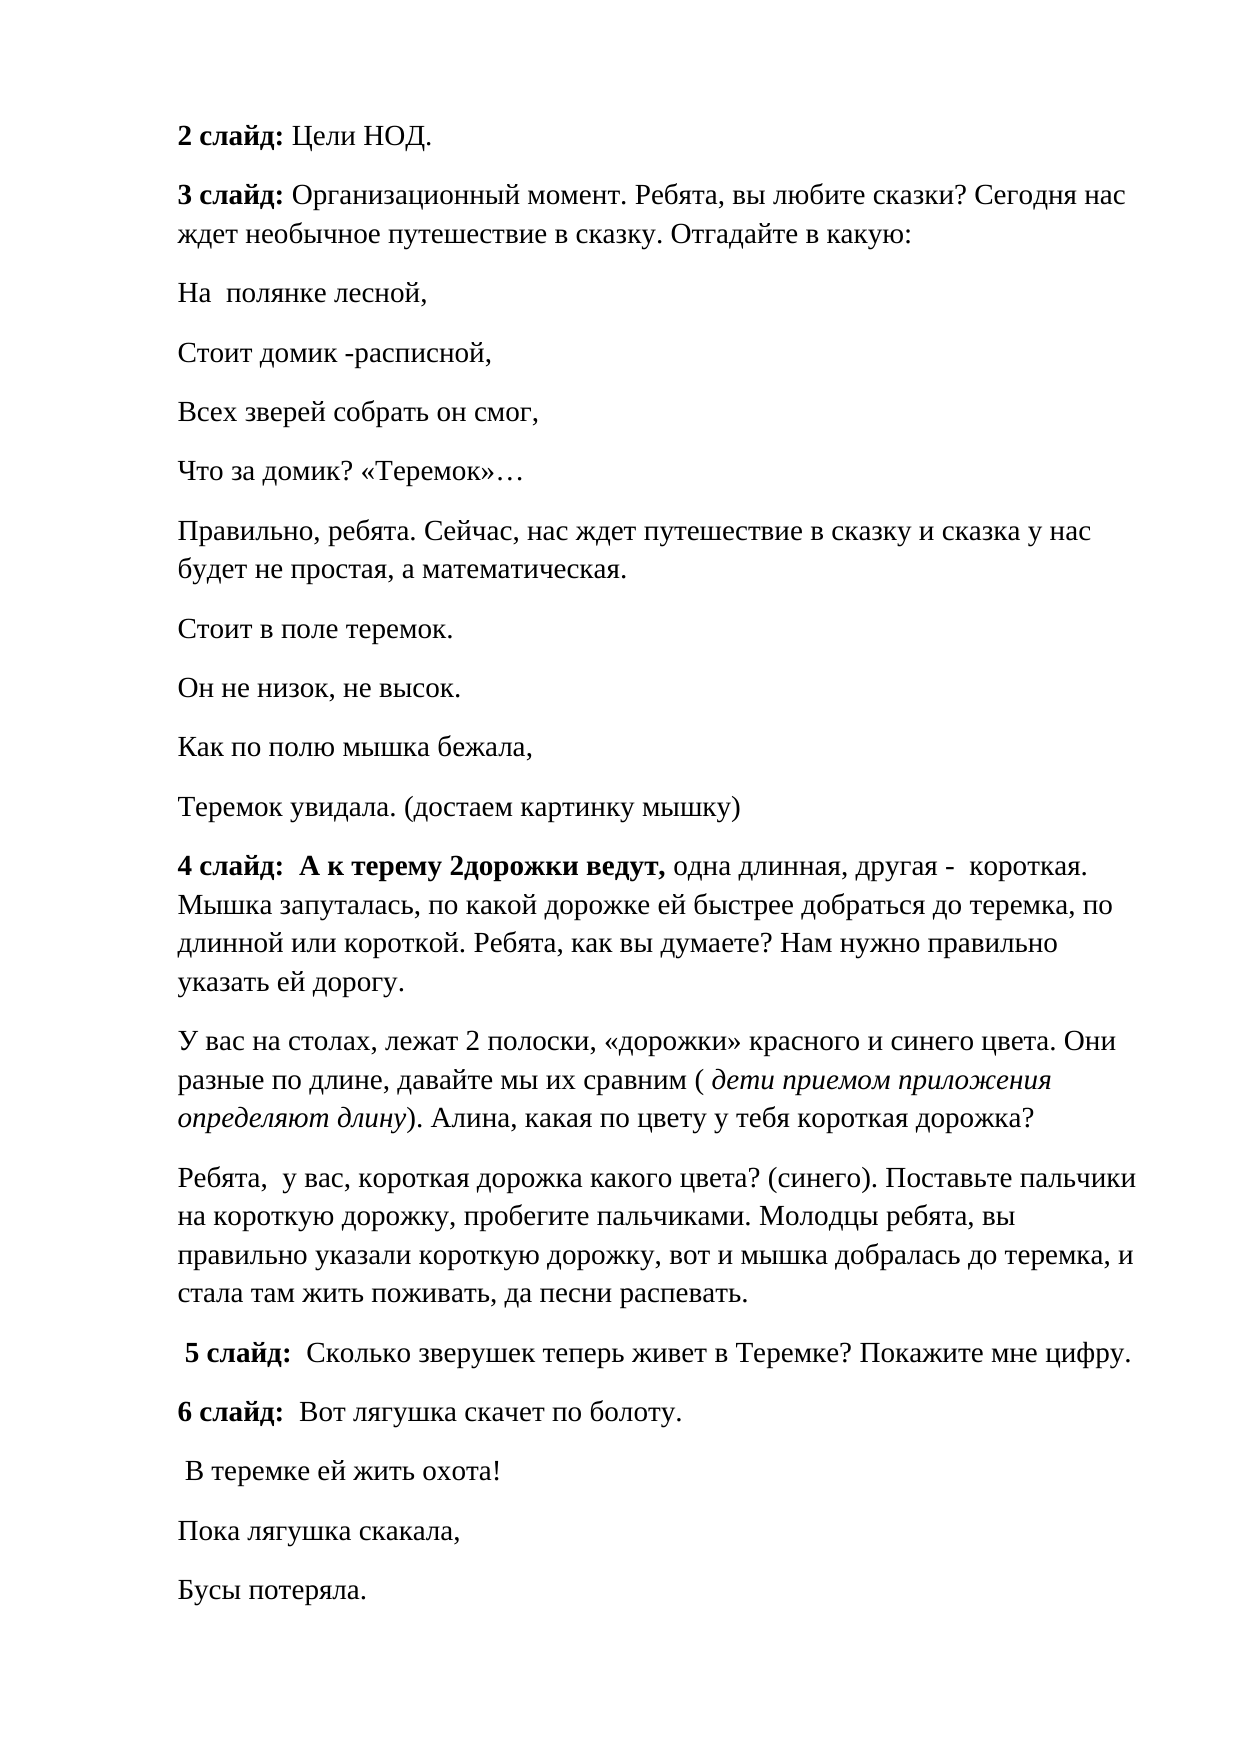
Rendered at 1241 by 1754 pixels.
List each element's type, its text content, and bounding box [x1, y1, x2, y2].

text У вас на столах, лежат 2 полоски, «дорожки» красного и синего цвета. Они разные по длине, давайте мы их сравним ( дети приемом приложения определяют длину). Алина, какая по цвету у тебя короткая дорожка? [177, 1023, 1152, 1134]
text Стоит домик -расписной, [177, 335, 1152, 368]
text Всех зверей собрать он смог, [177, 394, 1152, 428]
text Он не низок, не высок. [177, 670, 1152, 704]
text 2 слайд: Цели НОД. [177, 118, 1152, 152]
text Ребята, у вас, короткая дорожка какого цвета? (синего). Поставьте пальчики на короткую дорожку, пробегите пальчиками. Молодцы ребята, вы правильно указали короткую дорожку, вот и мышка добралась до теремка, и стала там жить поживать, да песни распевать. [177, 1160, 1152, 1309]
text Пока лягушка скакала, [177, 1513, 1152, 1546]
text 3 слайд: Организационный момент. Ребята, вы любите сказки? Сегодня нас ждет необычное путешествие в сказку. Отгадайте в какую: [177, 177, 1152, 249]
text Стоит в поле теремок. [177, 611, 1152, 644]
text Что за домик? «Теремок»… [177, 453, 1152, 487]
text Как по полю мышка бежала, [177, 729, 1152, 763]
text На полянке лесной, [177, 275, 1152, 309]
text 6 слайд: Вот лягушка скачет по болоту. [177, 1394, 1152, 1428]
text 4 слайд: А к терему 2дорожки ведут, одна длинная, другая - короткая. Мышка запуталась, по какой дорожке ей быстрее добраться до теремка, по длинной или короткой. Ребята, как вы думаете? Нам нужно правильно указать ей дорогу. [177, 848, 1152, 997]
text В теремке ей жить охота! [177, 1453, 1152, 1487]
text 5 слайд: Сколько зверушек теперь живет в Теремке? Покажите мне цифру. [177, 1335, 1152, 1368]
text Правильно, ребята. Сейчас, нас ждет путешествие в сказку и сказка у нас будет не простая, а математическая. [177, 513, 1152, 585]
text Бусы потеряла. [177, 1572, 1152, 1606]
text Теремок увидала. (достаем картинку мышку) [177, 789, 1152, 822]
